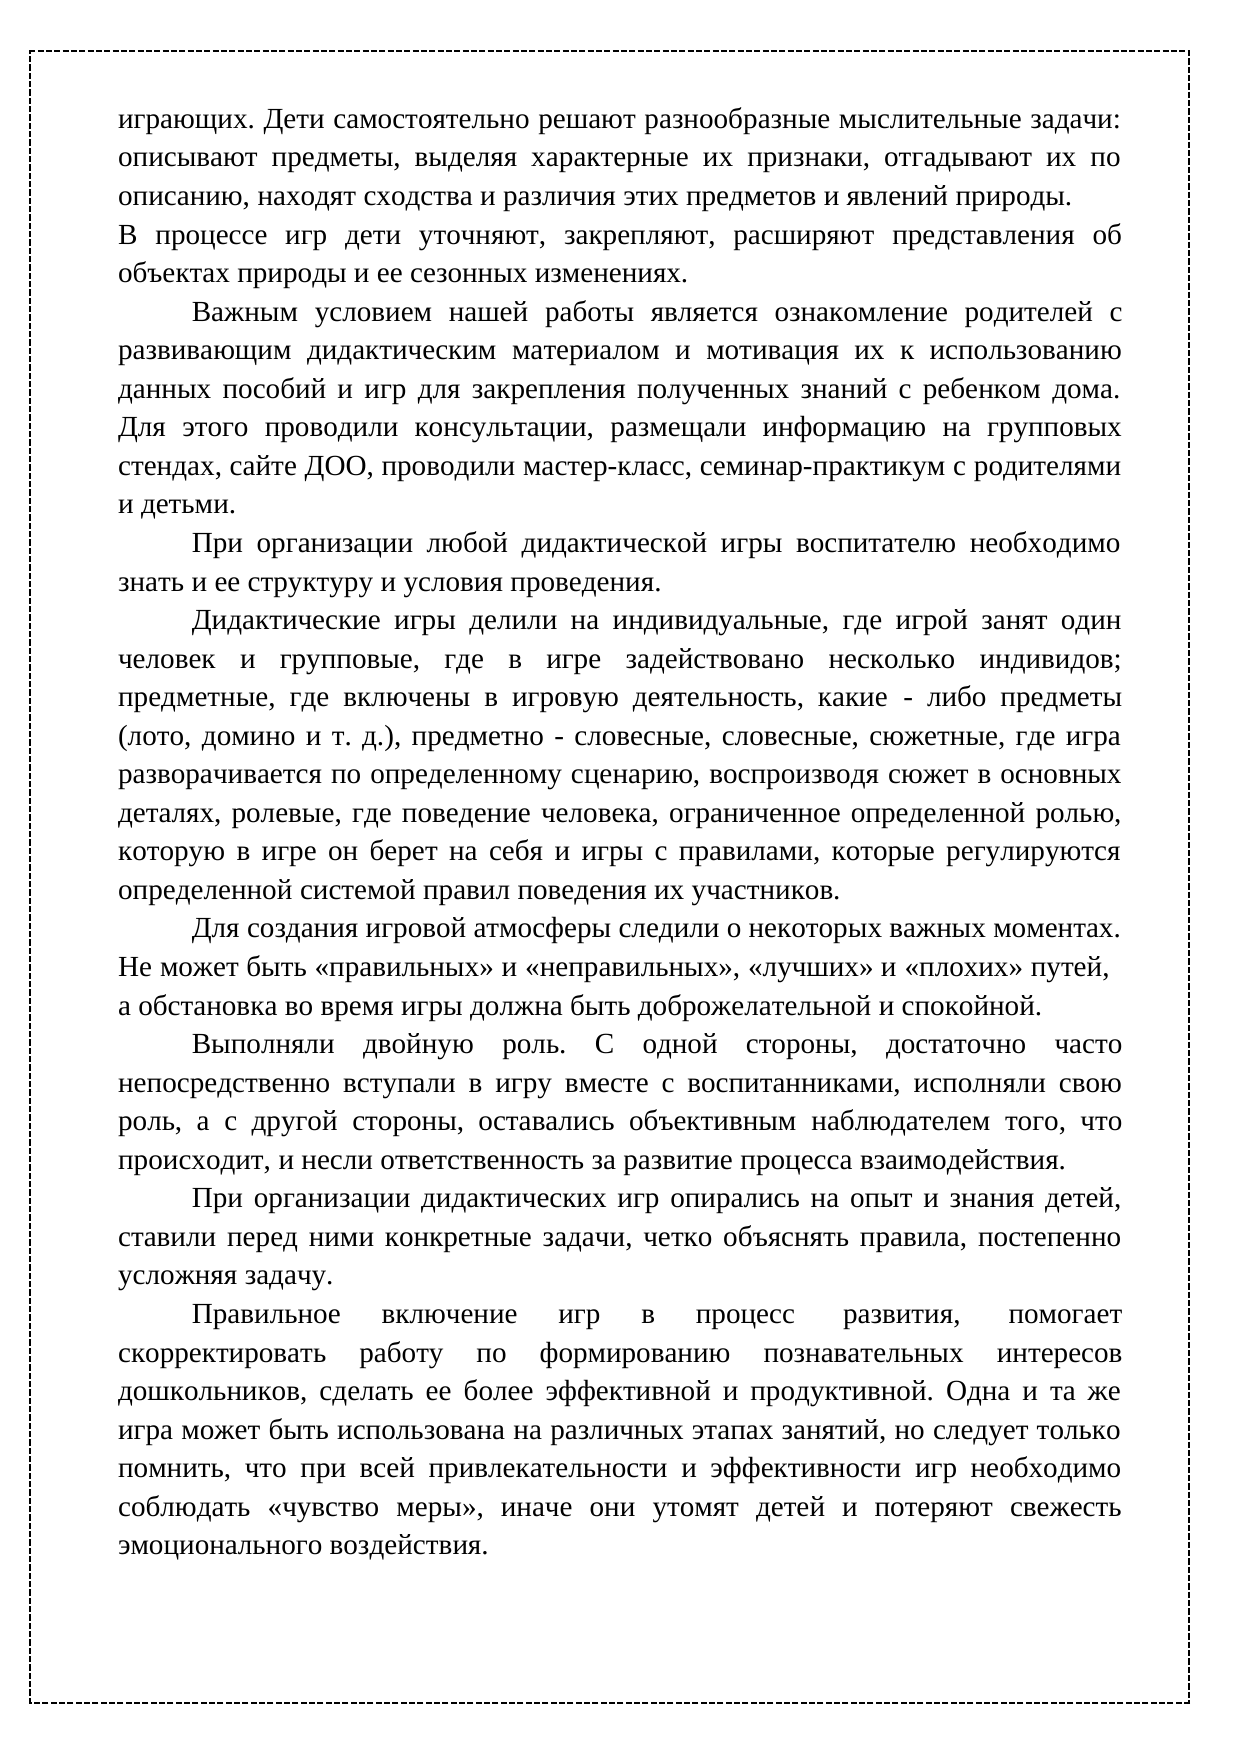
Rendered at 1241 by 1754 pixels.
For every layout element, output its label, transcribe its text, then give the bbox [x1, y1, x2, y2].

text При организации любой дидактической игры воспитателю необходимо знать и ее структуру и условия проведения. [118, 525, 1122, 597]
text В процессе игр дети уточняют, закрепляют, расширяют представления об объектах природы и ее сезонных изменениях. [118, 217, 1122, 289]
text играющих. Дети самостоятельно решают разнообразные мыслительные задачи: описывают предметы, выделяя характерные их признаки, отгадывают их по описанию, находят сходства и различия этих предметов и явлений природы. [118, 101, 1122, 212]
text Дидактические игры делили на индивидуальные, где игрой занят один человек и групповые, где в игре задействовано несколько индивидов; предметные, где включены в игровую деятельность, какие - либо предметы (лото, домино и т. д.), предметно - словесные, словесные, сюжетные, где игра разворачивается по определенному сценарию, воспроизводя сюжет в основных деталях, ролевые, где поведение человека, ограниченное определенной ролью, которую в игре он берет на себя и игры с правилами, которые регулируются определенной системой правил поведения их участников. [118, 602, 1122, 906]
text Важным условием нашей работы является ознакомление родителей с развивающим дидактическим материалом и мотивация их к использованию данных пособий и игр для закрепления полученных знаний с ребенком дома. Для этого проводили консультации, размещали информацию на групповых стендах, сайте ДОО, проводили мастер-класс, семинар-практикум с родителями и детьми. [118, 294, 1122, 520]
text Для создания игровой атмосферы следили о некоторых важных моментах. Не может быть «правильных» и «неправильных», «лучших» и «плохих» путей, а обстановка во время игры должна быть доброжелательной и спокойной. [118, 911, 1122, 1021]
text Выполняли двойную роль. С одной стороны, достаточно часто непосредственно вступали в игру вместе с воспитанниками, исполняли свою роль, а с другой стороны, оставались объективным наблюдателем того, что происходит, и несли ответственность за развитие процесса взаимодействия. [118, 1026, 1123, 1175]
text Правильное включение игр в процесс развития, помогает скорректировать работу по формированию познавательных интересов дошкольников, сделать ее более эффективной и продуктивной. Одна и та же игра может быть использована на различных этапах занятий, но следует только помнить, что при всей привлекательности и эффективности игр необходимо соблюдать «чувство меры», иначе они утомят детей и потеряют свежесть эмоционального воздействия. [118, 1296, 1122, 1561]
text При организации дидактических игр опирались на опыт и знания детей, ставили перед ними конкретные задачи, четко объяснять правила, постепенно усложняя задачу. [118, 1180, 1122, 1291]
